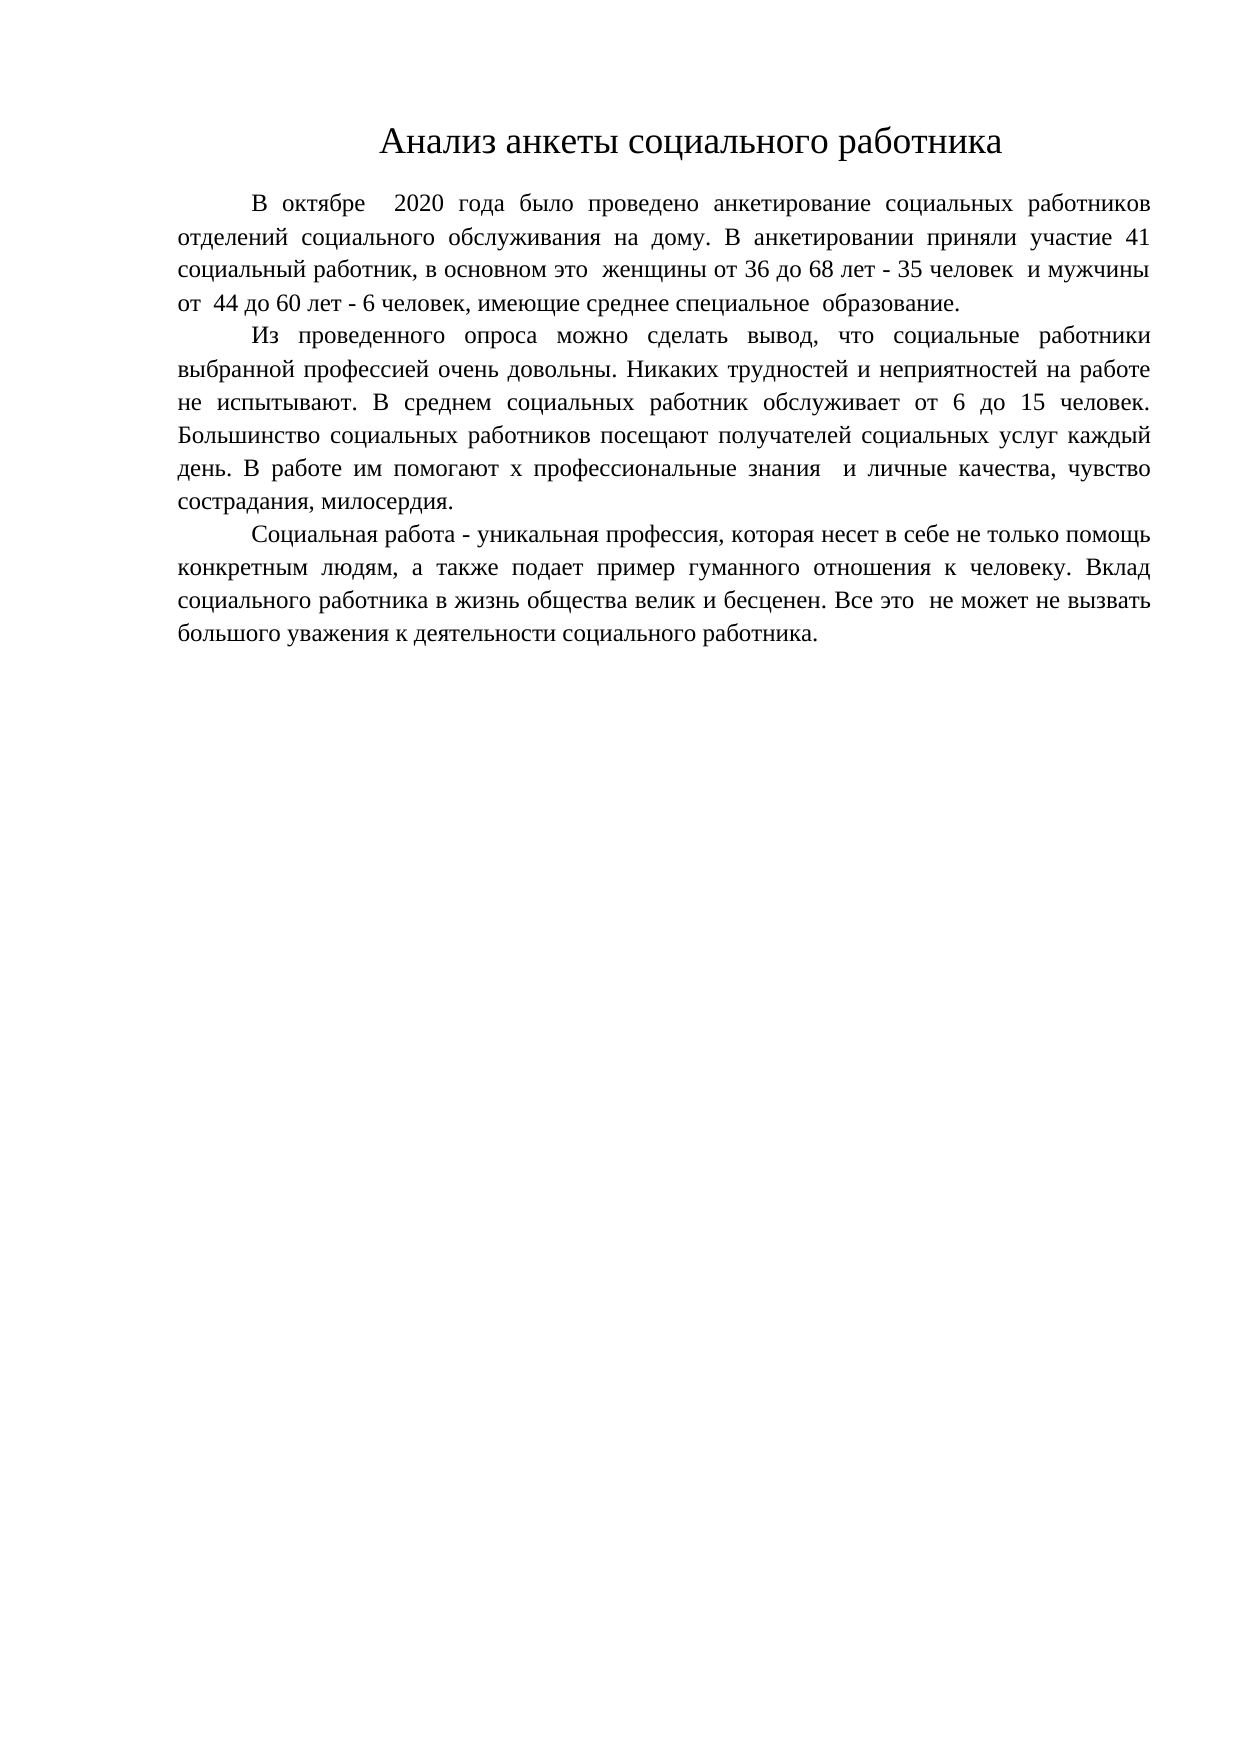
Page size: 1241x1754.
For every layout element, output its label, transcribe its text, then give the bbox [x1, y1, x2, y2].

text Из проведенного опроса можно сделать вывод, что социальные работники выбранной профессией очень довольны. Никаких трудностей и неприятностей на работе не испытывают. В среднем социальных работник обслуживает от 6 до 15 человек. Большинство социальных работников посещают получателей социальных услуг каждый день. В работе им помогают х профессиональные знания и личные качества, чувство сострадания, милосердия. [177, 321, 1152, 514]
text Анализ анкеты социального работника [177, 118, 1152, 161]
text В октябре 2020 года было проведено анкетирование социальных работников отделений социального обслуживания на дому. В анкетировании приняли участие 41 социальный работник, в основном это женщины от 36 до 68 лет - 35 человек и мужчины от 44 до 60 лет - 6 человек, имеющие среднее специальное образование. [177, 188, 1152, 316]
text Социальная работа - уникальная профессия, которая несет в себе не только помощь конкретным людям, а также подает пример гуманного отношения к человеку. Вклад социального работника в жизнь общества велик и бесценен. Все это не может не вызвать большого уважения к деятельности социального работника. [177, 519, 1152, 647]
